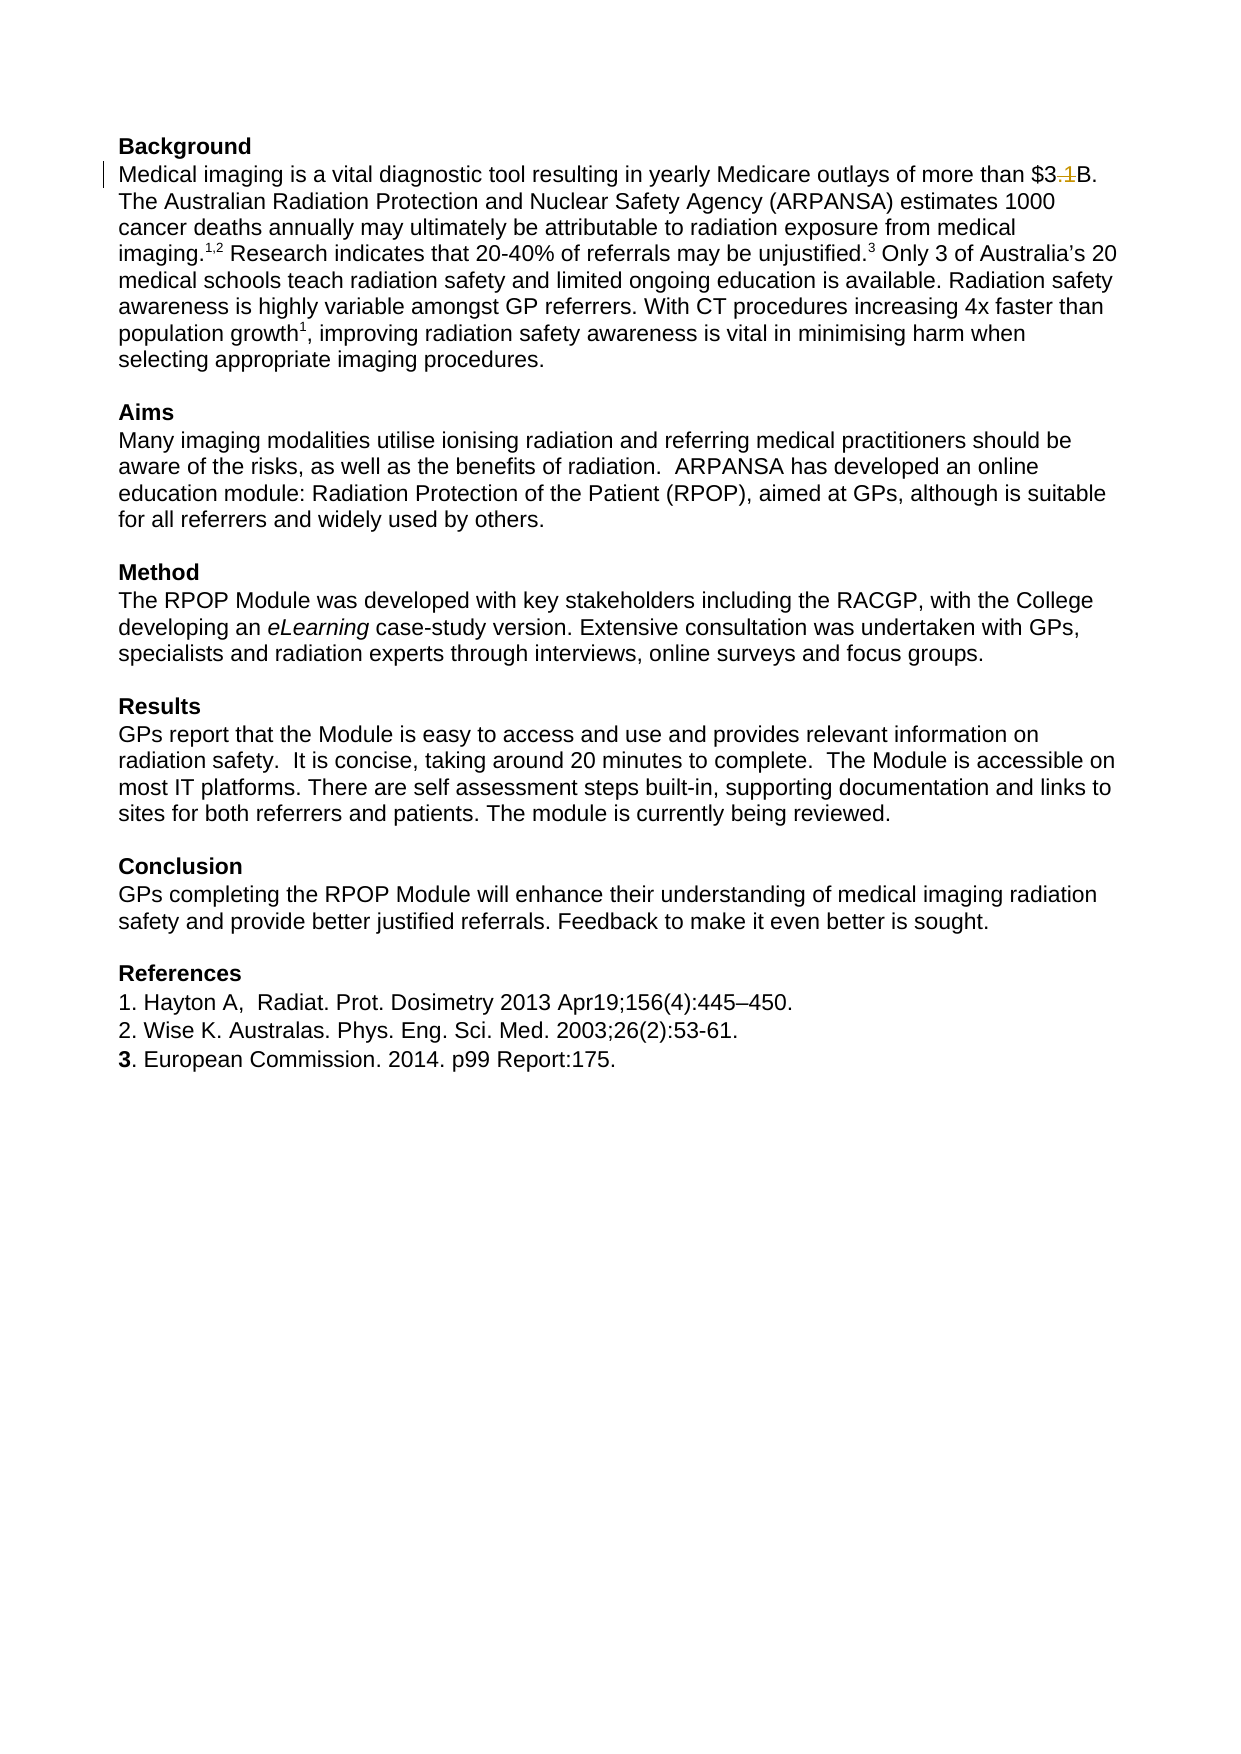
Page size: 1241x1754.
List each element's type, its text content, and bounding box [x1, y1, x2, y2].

text 1. Hayton A, Radiat. Prot. Dosimetry 2013 Apr19;156(4):445–450. [118, 989, 1122, 1015]
text Conclusion [118, 853, 1122, 879]
text References [118, 960, 1122, 987]
text GPs report that the Module is easy to access and use and provides relevant information on radiation safety. It is concise, taking around 20 minutes to complete. The Module is accessible on most IT platforms. There are self assessment steps built-in, supporting documentation and links to sites for both referrers and patients. The module is currently being reviewed. [118, 721, 1122, 826]
text 2. Wise K. Australas. Phys. Eng. Sci. Med. 2003;26(2):53-61. [118, 1017, 1122, 1043]
text The RPOP Module was developed with key stakeholders including the RACGP, with the College developing an eLearning case-study version. Extensive consultation was undertaken with GPs, specialists and radiation experts through interviews, online surveys and focus groups. [118, 587, 1122, 666]
text Many imaging modalities utilise ionising radiation and referring medical practitioners should be aware of the risks, as well as the benefits of radiation. ARPANSA has developed an online education module: Radiation Protection of the Patient (RPOP), aimed at GPs, although is suitable for all referrers and widely used by others. [118, 427, 1122, 532]
text Medical imaging is a vital diagnostic tool resulting in yearly Medicare outlays of more than $3B. The Australian Radiation Protection and Nuclear Safety Agency (ARPANSA) estimates 1000 cancer deaths annually may ultimately be attributable to radiation exposure from medical imaging.1,2 Research indicates that 20-40% of referrals may be unjustified.3 Only 3 of Australia’s 20 medical schools teach radiation safety and limited ongoing education is available. Radiation safety awareness is highly variable amongst GP referrers. With CT procedures increasing 4x faster than population growth1, improving radiation safety awareness is vital in minimising harm when selecting appropriate imaging procedures. [118, 161, 1122, 372]
text Results [118, 693, 1122, 719]
text 3. European Commission. 2014. p99 Report:175. [118, 1046, 1122, 1072]
text GPs completing the RPOP Module will enhance their understanding of medical imaging radiation safety and provide better justified referrals. Feedback to make it even better is sought. [118, 881, 1122, 934]
text Aims [118, 398, 1122, 425]
text Background [118, 133, 1122, 159]
text Method [118, 559, 1122, 585]
